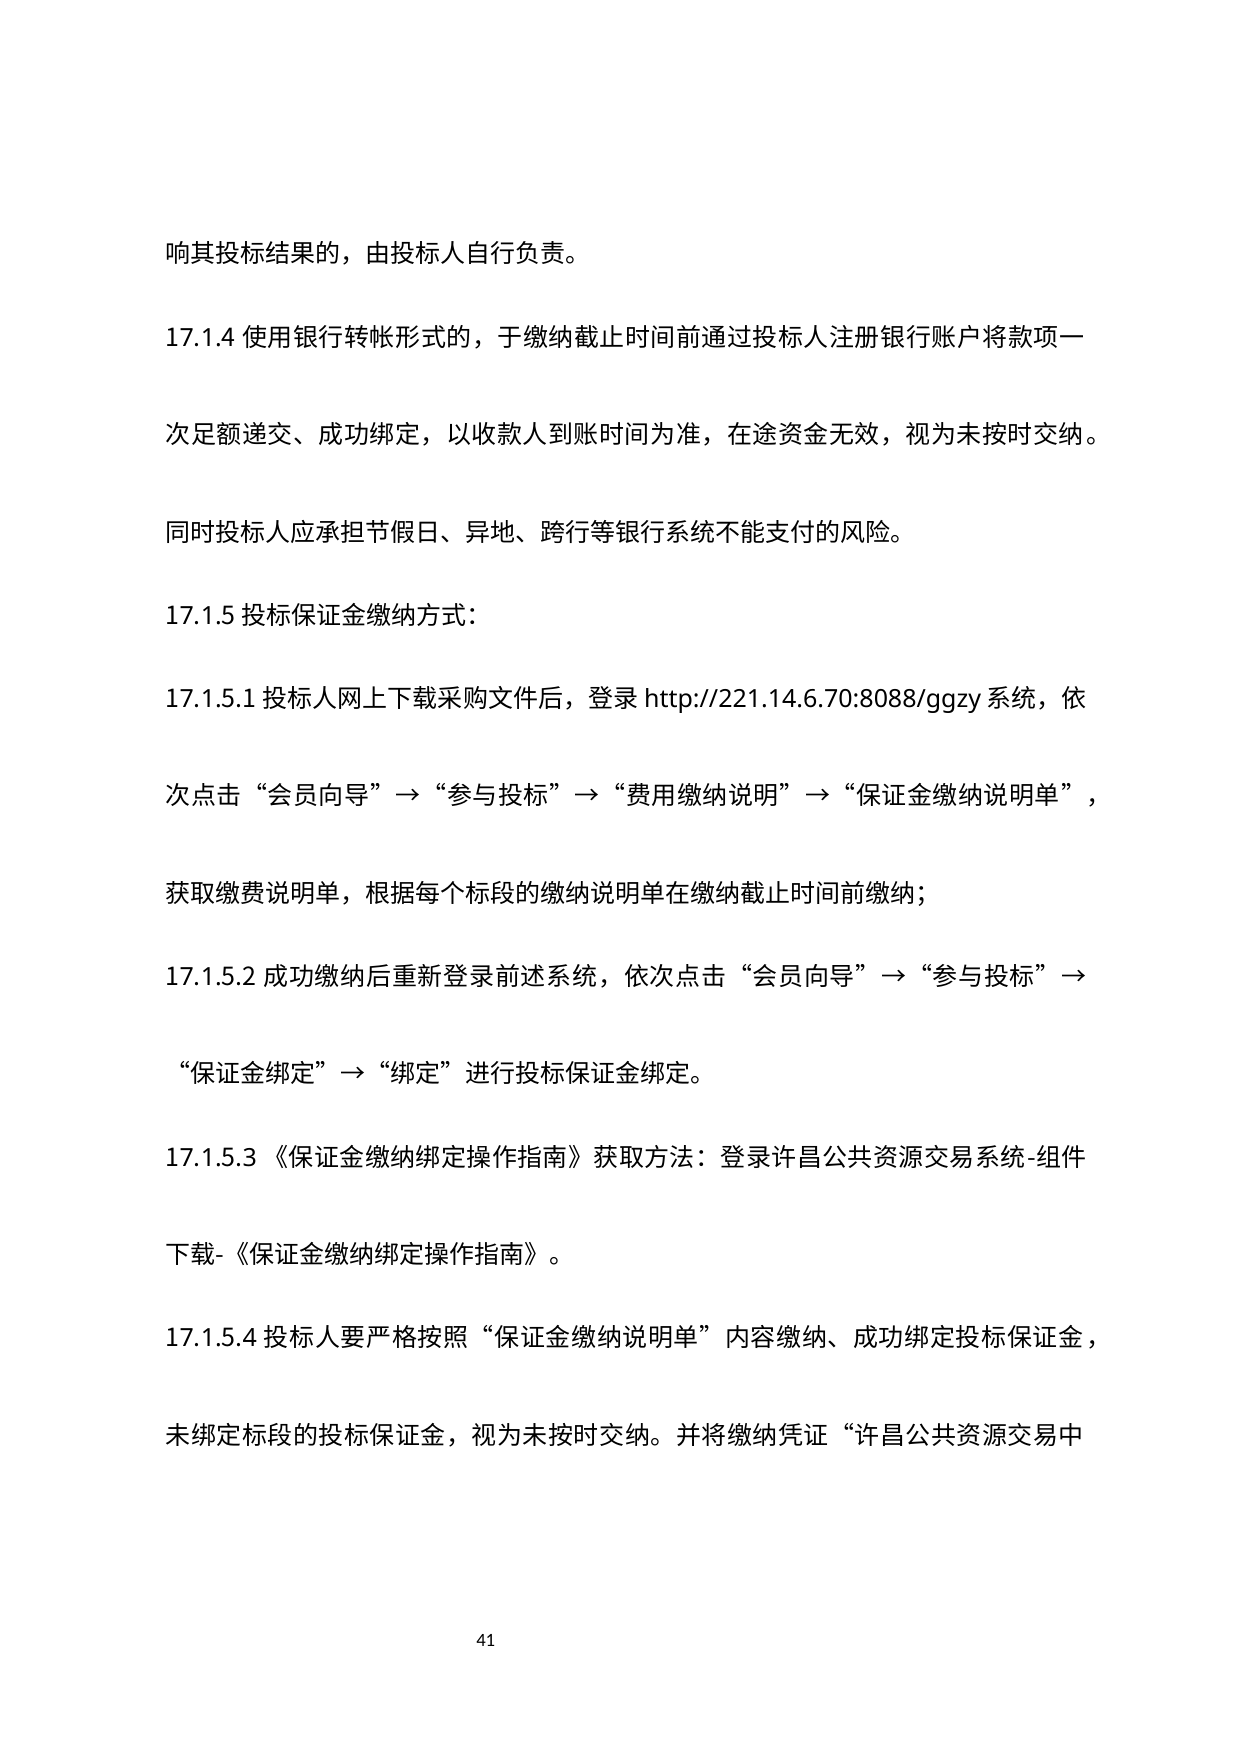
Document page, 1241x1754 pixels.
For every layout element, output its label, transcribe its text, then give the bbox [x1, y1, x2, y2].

text 17.1.5.3 《保证金缴纳绑定操作指南》获取方法：登录许昌公共资源交易系统-组件下载-《保证金缴纳绑定操作指南》。 [165, 1123, 1087, 1285]
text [165, 1303, 1087, 1466]
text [165, 219, 1087, 284]
text 17.1.5.2 成功缴纳后重新登录前述系统，依次点击“会员向导”→“参与投标”→“保证金绑定”→“绑定”进行投标保证金绑定。 [165, 942, 1087, 1104]
text 17.1.5.1 投标人网上下载采购文件后，登录http://221.14.6.70:8088/ggzy系统，依次点击“会员向导”→“参与投标”→“费用缴纳说明”→“保证金缴纳说明单”，获取缴费说明单，根据每个标段的缴纳说明单在缴纳截止时间前缴纳； [165, 664, 1087, 924]
text 17.1.5 投标保证金缴纳方式： [165, 581, 1087, 646]
text 17.1.4 使用银行转帐形式的，于缴纳截止时间前通过投标人注册银行账户将款项一次足额递交、成功绑定，以收款人到账时间为准，在途资金无效，视为未按时交纳。同时投标人应承担节假日、异地、跨行等银行系统不能支付的风险。 [165, 303, 1087, 563]
